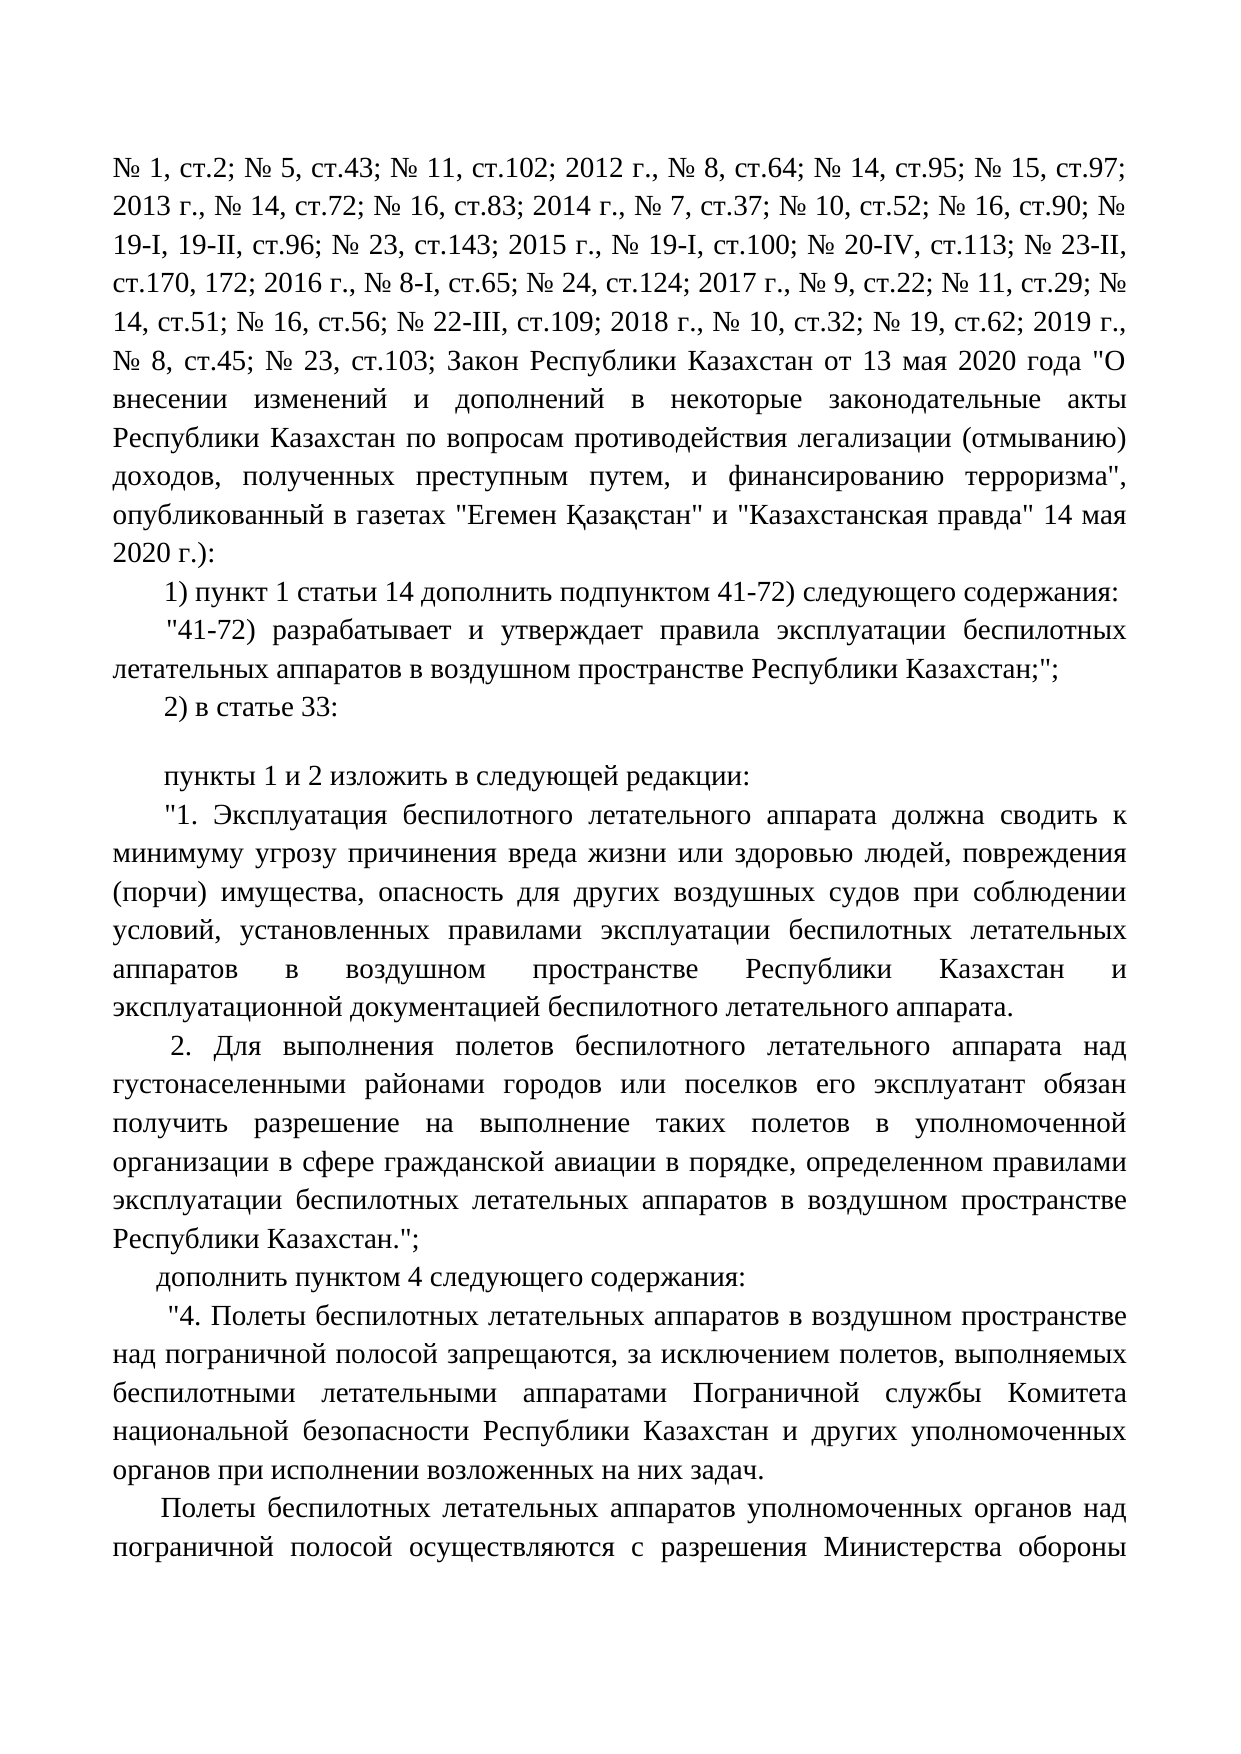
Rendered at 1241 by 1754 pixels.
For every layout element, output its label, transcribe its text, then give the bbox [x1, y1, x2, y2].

text пункты 1 и 2 изложить в следующей редакции: [112, 758, 1128, 792]
text "1. Эксплуатация беспилотного летательного аппарата должна сводить к минимуму угрозу причинения вреда жизни или здоровью людей, повреждения (порчи) имущества, опасность для других воздушных судов при соблюдении условий, установленных правилами эксплуатации беспилотных летательных аппаратов в воздушном пространстве Республики Казахстан и эксплуатационной документацией беспилотного летательного аппарата. [112, 797, 1128, 1023]
text "4. Полеты беспилотных летательных аппаратов в воздушном пространстве над пограничной полосой запрещаются, за исключением полетов, выполняемых беспилотными летательными аппаратами Пограничной службы Комитета национальной безопасности Республики Казахстан и других уполномоченных органов при исполнении возложенных на них задач. [112, 1298, 1128, 1486]
text 2. Для выполнения полетов беспилотного летательного аппарата над густонаселенными районами городов или поселков его эксплуатант обязан получить разрешение на выполнение таких полетов в уполномоченной организации в сфере гражданской авиации в порядке, определенном правилами эксплуатации беспилотных летательных аппаратов в воздушном пространстве Республики Казахстан."; [112, 1028, 1128, 1254]
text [112, 150, 1128, 569]
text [112, 1491, 1128, 1563]
text 2) в статье 33: [112, 689, 1128, 723]
text "41-72) разрабатывает и утверждает правила эксплуатации беспилотных летательных аппаратов в воздушном пространстве Республики Казахстан;"; [112, 612, 1128, 684]
text 1) пункт 1 статьи 14 дополнить подпунктом 41-72) следующего содержания: [112, 574, 1128, 607]
text дополнить пунктом 4 следующего содержания: [112, 1259, 1128, 1293]
